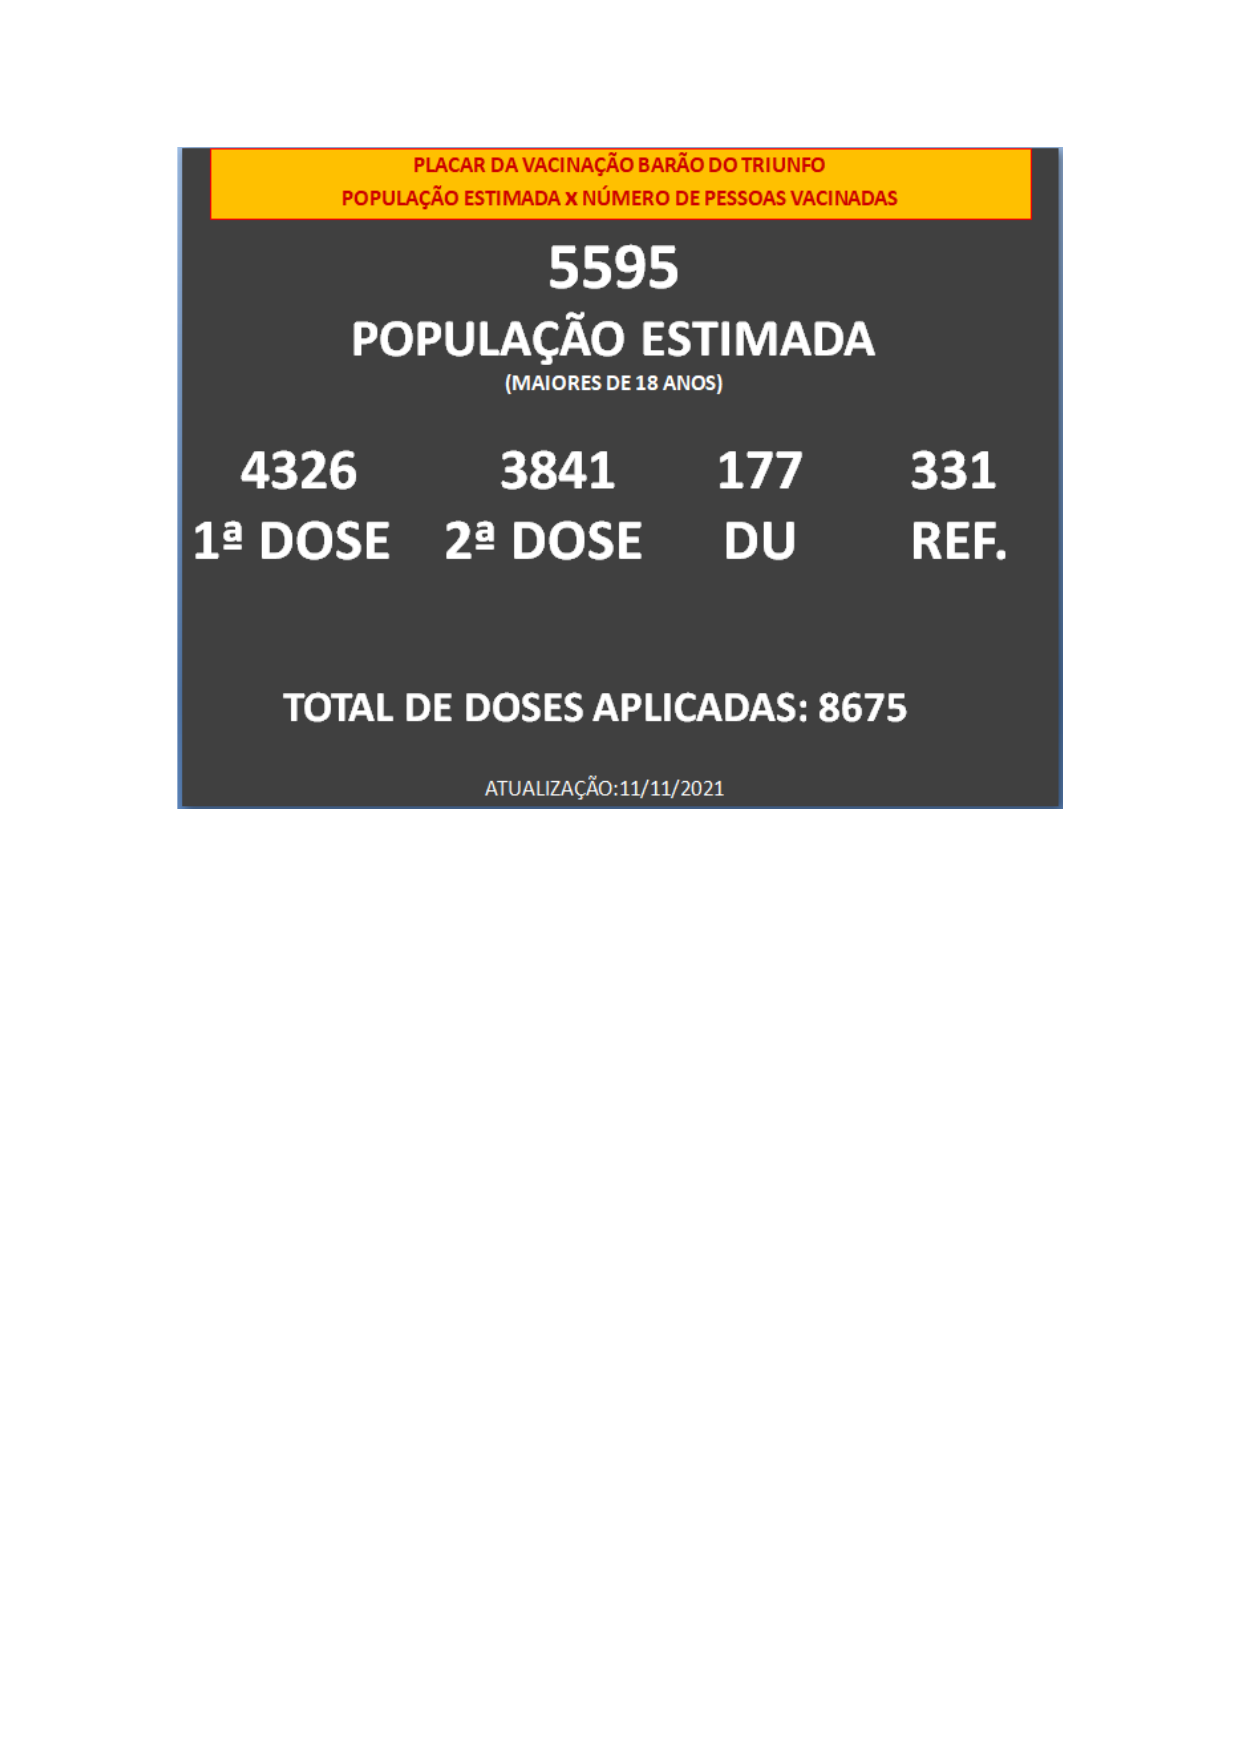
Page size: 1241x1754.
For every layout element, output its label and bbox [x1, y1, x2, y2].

picture [177, 147, 1063, 809]
